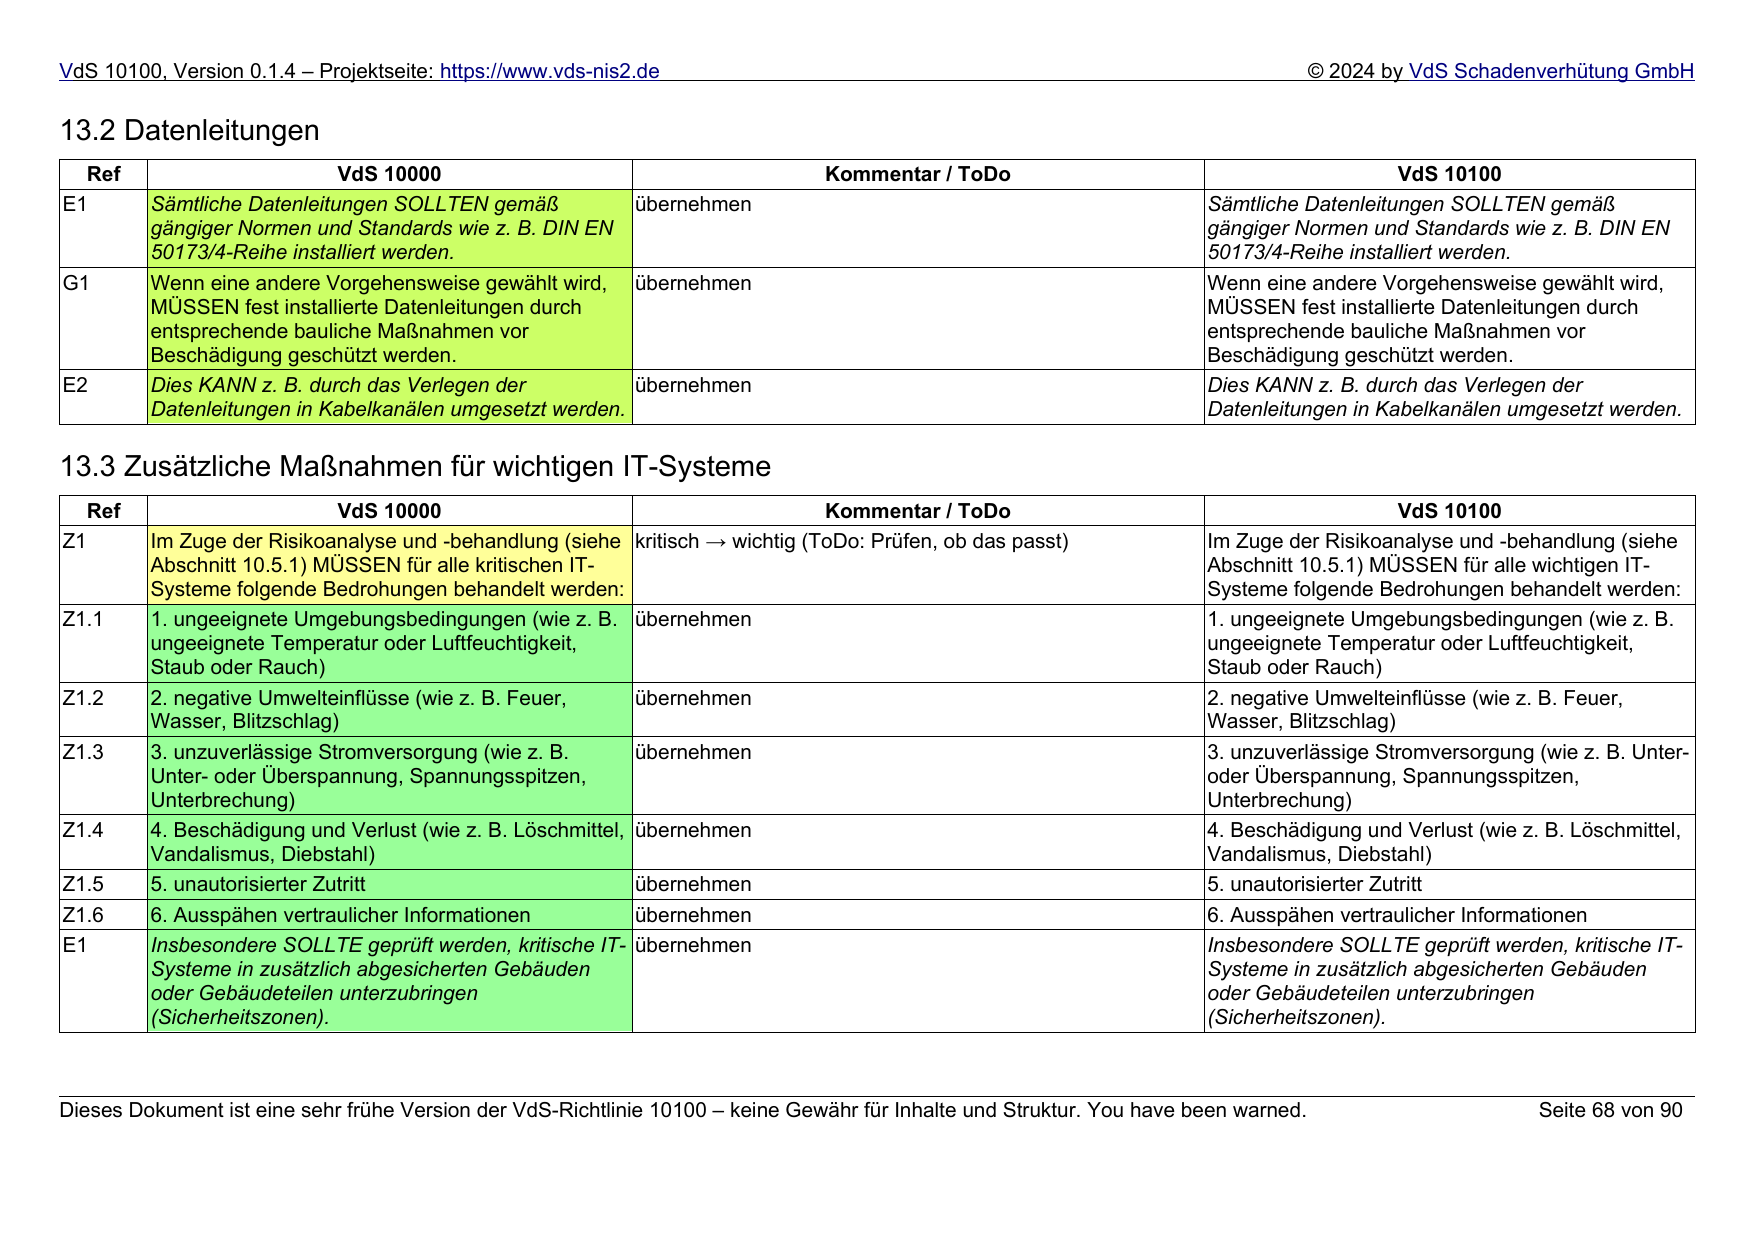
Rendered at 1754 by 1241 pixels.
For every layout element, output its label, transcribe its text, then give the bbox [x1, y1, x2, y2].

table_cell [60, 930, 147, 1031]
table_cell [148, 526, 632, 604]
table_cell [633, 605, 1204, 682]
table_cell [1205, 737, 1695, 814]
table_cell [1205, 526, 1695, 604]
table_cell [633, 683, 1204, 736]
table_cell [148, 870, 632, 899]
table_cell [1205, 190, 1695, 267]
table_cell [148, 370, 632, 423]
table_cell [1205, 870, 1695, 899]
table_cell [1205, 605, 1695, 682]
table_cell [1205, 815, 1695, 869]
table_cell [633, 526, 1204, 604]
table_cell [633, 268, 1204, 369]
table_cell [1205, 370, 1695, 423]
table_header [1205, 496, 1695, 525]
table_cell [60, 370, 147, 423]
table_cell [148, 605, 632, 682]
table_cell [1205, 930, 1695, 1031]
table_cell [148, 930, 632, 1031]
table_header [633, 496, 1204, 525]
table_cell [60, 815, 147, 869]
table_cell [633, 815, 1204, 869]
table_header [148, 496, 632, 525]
subtitle 13.3 Zusätzliche Maßnahmen für wichtigen IT-Systeme [59, 449, 1695, 483]
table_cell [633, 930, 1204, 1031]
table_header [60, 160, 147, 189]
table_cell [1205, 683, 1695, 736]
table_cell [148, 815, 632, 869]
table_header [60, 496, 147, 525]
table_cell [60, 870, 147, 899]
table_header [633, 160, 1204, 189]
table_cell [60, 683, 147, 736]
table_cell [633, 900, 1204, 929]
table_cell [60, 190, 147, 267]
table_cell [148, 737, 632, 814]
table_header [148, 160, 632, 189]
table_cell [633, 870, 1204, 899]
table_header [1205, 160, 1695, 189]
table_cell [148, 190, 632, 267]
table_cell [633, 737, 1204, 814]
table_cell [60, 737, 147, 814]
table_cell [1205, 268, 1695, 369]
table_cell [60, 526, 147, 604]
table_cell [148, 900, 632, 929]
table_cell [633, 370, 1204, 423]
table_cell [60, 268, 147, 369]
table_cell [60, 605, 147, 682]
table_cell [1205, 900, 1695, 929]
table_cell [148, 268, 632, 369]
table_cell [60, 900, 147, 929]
subtitle 13.2 Datenleitungen [59, 112, 1695, 146]
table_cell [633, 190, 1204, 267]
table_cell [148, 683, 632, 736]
